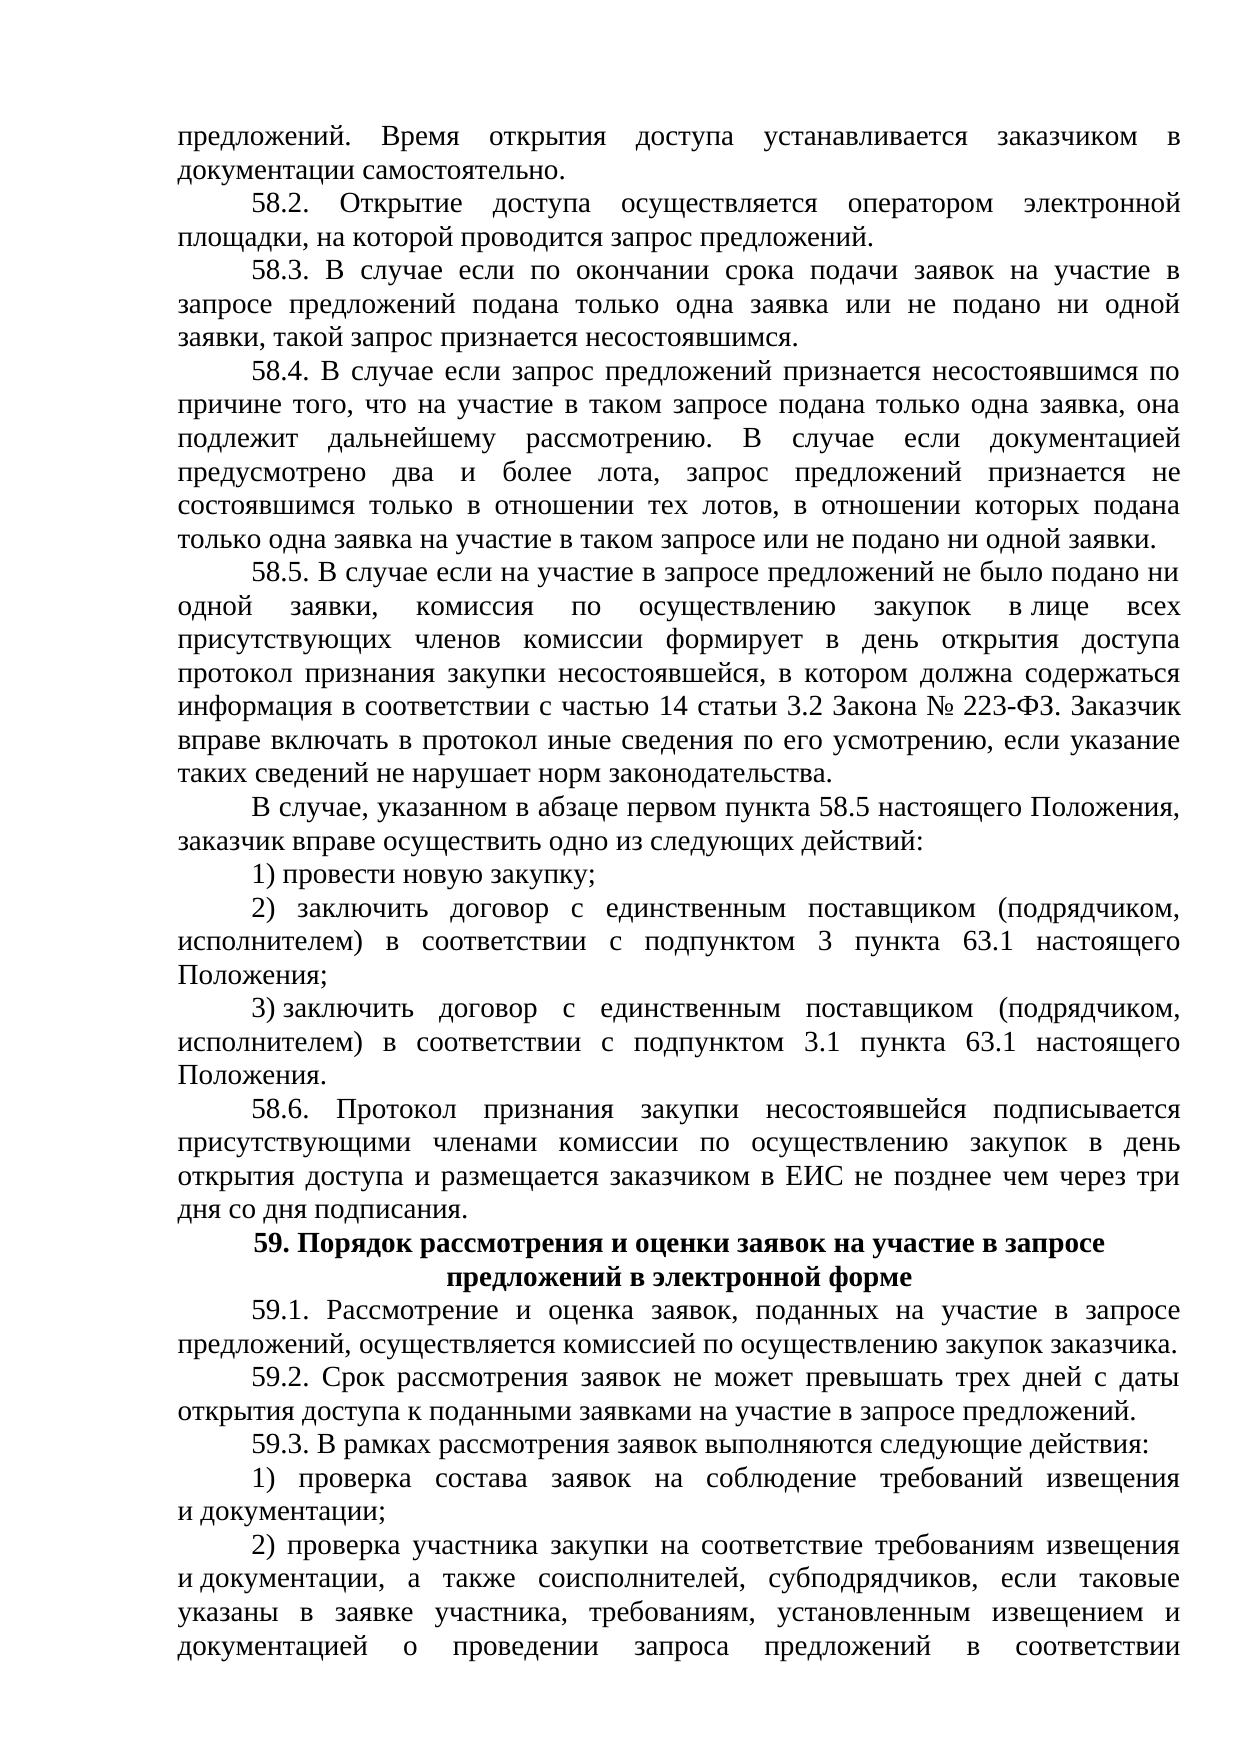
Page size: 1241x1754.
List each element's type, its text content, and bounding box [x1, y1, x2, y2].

text 59.1. Рассмотрение и оценка заявок, поданных на участие в запросе предложений, осуществляется комиссией по осуществлению закупок заказчика. [177, 1292, 1181, 1359]
text 58.3. В случае если по окончании срока подачи заявок на участие в запросе предложений подана только одна заявка или не подано ни одной заявки, такой запрос признается несостоявшимся. [177, 252, 1181, 353]
text 58.6. Протокол признания закупки несостоявшейся подписывается присутствующими членами комиссии по осуществлению закупок в день открытия доступа и размещается заказчиком в ЕИС не позднее чем через три дня со дня подписания. [177, 1091, 1181, 1225]
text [177, 1527, 1181, 1661]
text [177, 118, 1181, 185]
text 1) провести новую закупку; [177, 856, 1181, 890]
subtitle 59. Порядок рассмотрения и оценки заявок на участие в запросе предложений в электронной форме [177, 1225, 1181, 1292]
text 1) проверка состава заявок на соблюдение требований извещения и документации; [177, 1460, 1181, 1527]
text 58.5. В случае если на участие в запросе предложений не было подано ни одной заявки, комиссия по осуществлению закупок в лице всех присутствующих членов комиссии формирует в день открытия доступа протокол признания закупки несостоявшейся, в котором должна содержаться информация в соответствии с частью 14 статьи 3.2 Закона № 223-ФЗ. Заказчик вправе включать в протокол иные сведения по его усмотрению, если указание таких сведений не нарушает норм законодательства. [177, 554, 1181, 789]
text 58.2. Открытие доступа осуществляется оператором электронной площадки, на которой проводится запрос предложений. [177, 185, 1181, 252]
text 59.2. Срок рассмотрения заявок не может превышать трех дней с даты открытия доступа к поданными заявками на участие в запросе предложений. [177, 1359, 1181, 1426]
text 3) заключить договор с единственным поставщиком (подрядчиком, исполнителем) в соответствии с подпунктом 3.1 пункта 63.1 настоящего Положения. [177, 990, 1181, 1091]
text 59.3. В рамках рассмотрения заявок выполняются следующие действия: [177, 1426, 1181, 1460]
text 2) заключить договор с единственным поставщиком (подрядчиком, исполнителем) в соответствии с подпунктом 3 пункта 63.1 настоящего Положения; [177, 890, 1181, 990]
text В случае, указанном в абзаце первом пункта 58.5 настоящего Положения, заказчик вправе осуществить одно из следующих действий: [177, 789, 1181, 856]
text 58.4. В случае если запрос предложений признается несостоявшимся по причине того, что на участие в таком запросе подана только одна заявка, она подлежит дальнейшему рассмотрению. В случае если документацией предусмотрено два и более лота, запрос предложений признается не состоявшимся только в отношении тех лотов, в отношении которых подана только одна заявка на участие в таком запросе или не подано ни одной заявки. [177, 353, 1181, 554]
